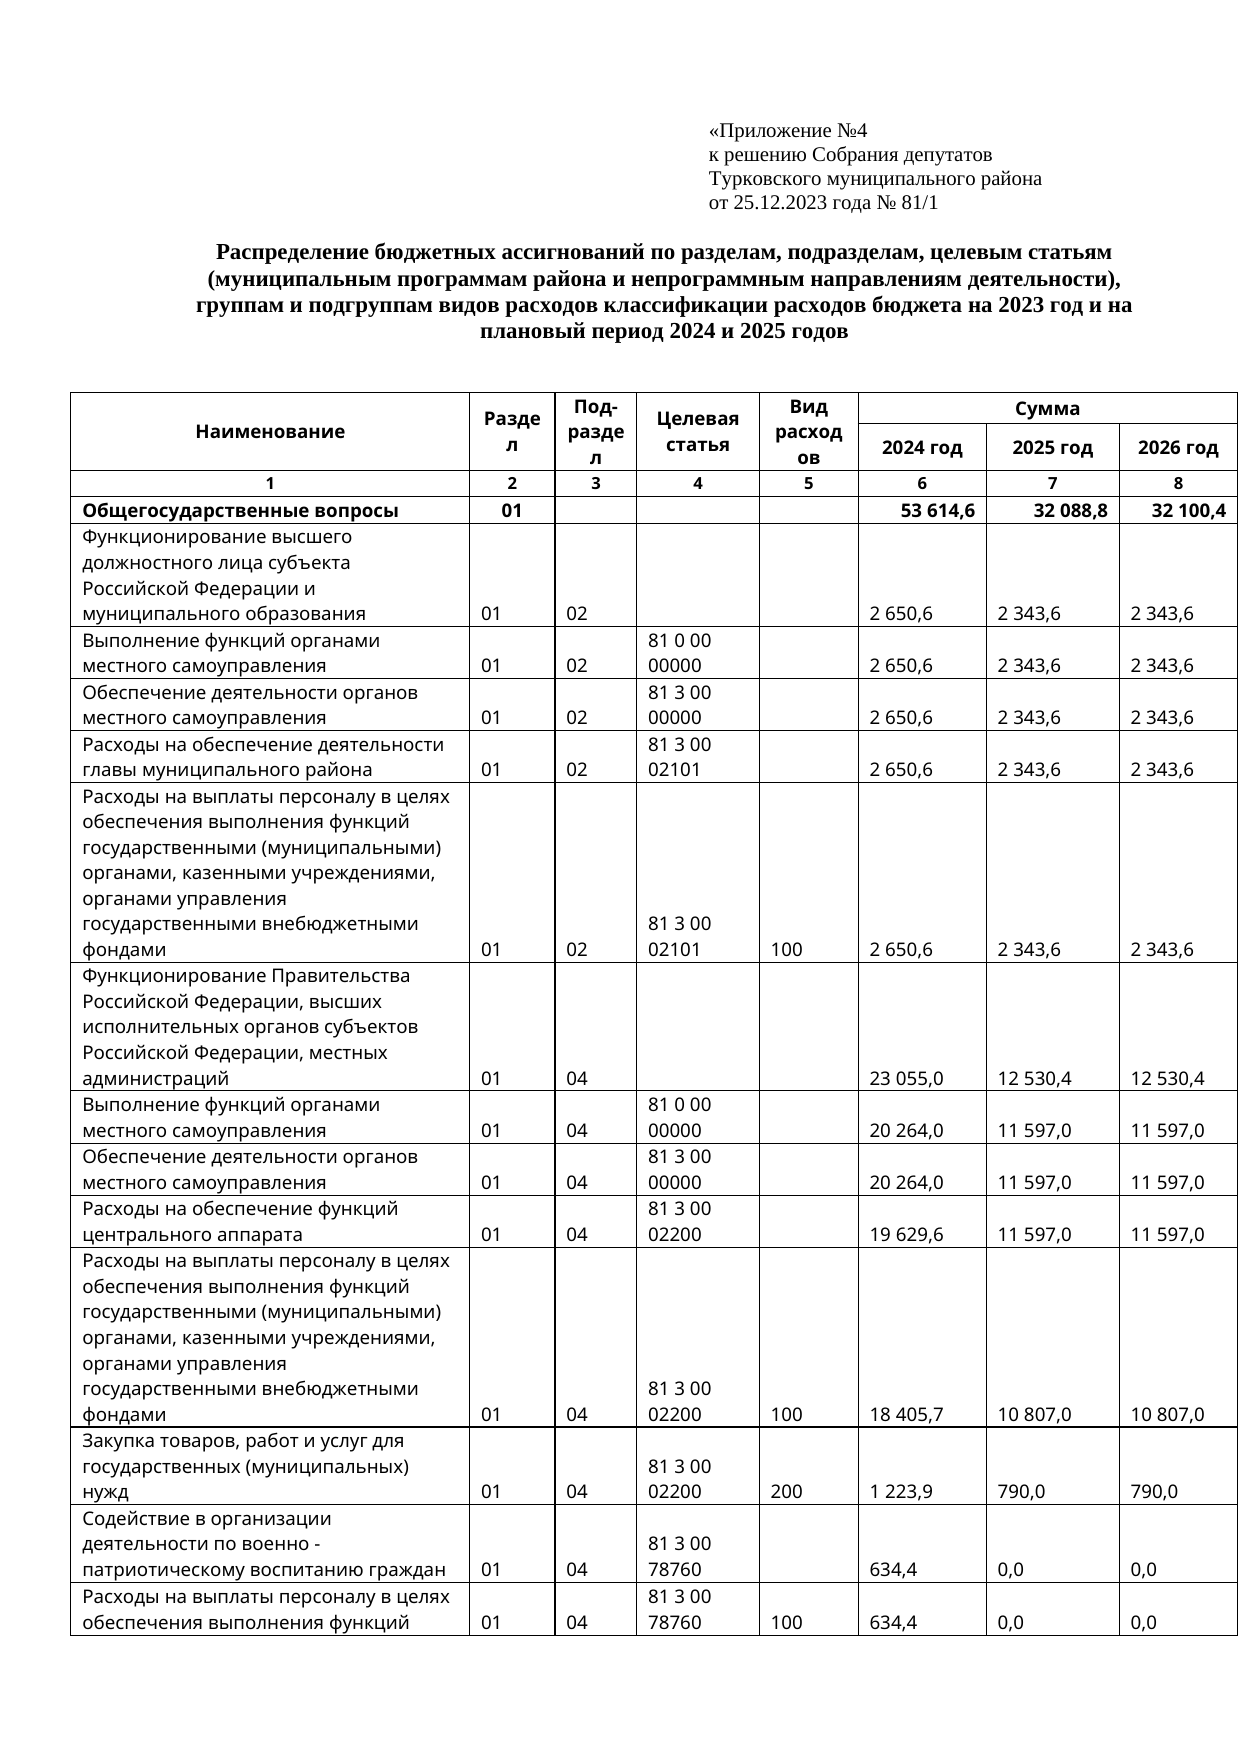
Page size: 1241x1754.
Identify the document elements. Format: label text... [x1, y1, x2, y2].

table_cell Обеспечение деятельности органов местного самоуправления [71, 1144, 469, 1194]
table_cell 2 650,6 [859, 627, 986, 678]
table_cell 81 3 00 02101 [637, 731, 759, 782]
table_cell 2 343,6 [987, 731, 1119, 782]
table_cell 2 343,6 [1120, 627, 1237, 678]
table_cell Обеспечение деятельности органов местного самоуправления [71, 679, 469, 730]
table_cell 6 [859, 471, 986, 496]
table_cell 04 [556, 1428, 636, 1504]
table_cell 81 3 00 00000 [637, 1144, 759, 1194]
table_header Наименование [71, 393, 469, 469]
text от 25.12.2023 года № 81/1 [177, 190, 1152, 214]
table_cell [760, 1505, 858, 1582]
table_cell [760, 731, 858, 782]
table_cell 81 0 00 00000 [637, 1091, 759, 1142]
table_cell 81 3 00 02200 [637, 1248, 759, 1426]
table_cell 01 [470, 1505, 554, 1582]
table_cell 53 614,6 [859, 497, 986, 523]
table_cell 02 [556, 679, 636, 730]
table_cell 81 3 00 78760 [637, 1583, 759, 1635]
table_cell [760, 1144, 858, 1194]
table_cell 2 650,6 [859, 783, 986, 962]
table_cell 12 530,4 [987, 963, 1119, 1090]
table_cell 01 [470, 1196, 554, 1247]
table_cell 634,4 [859, 1583, 986, 1635]
table_cell [760, 963, 858, 1090]
table_cell [760, 524, 858, 626]
table_cell Расходы на обеспечение функций центрального аппарата [71, 1196, 469, 1247]
table_cell 1 [71, 471, 469, 496]
table_cell 01 [470, 679, 554, 730]
table_cell 100 [760, 1583, 858, 1635]
table_cell Содействие в организации деятельности по военно - патриотическому воспитанию граждан [71, 1505, 469, 1582]
text Турковского муниципального района [177, 166, 1152, 190]
table_cell 2 650,6 [859, 524, 986, 626]
table_cell [760, 1091, 858, 1142]
table_cell 04 [556, 1583, 636, 1635]
table_cell 4 [637, 471, 759, 496]
table_cell 3 [556, 471, 636, 496]
text к решению Собрания депутатов [177, 142, 1152, 166]
text Распределение бюджетных ассигнований по разделам, подразделам, целевым статьям (муниципальным программам района и непрограммным направлениям деятельности), группам и подгруппам видов расходов классификации расходов бюджета на 2023 год и на плановый период 2024 и 2025 годов [177, 238, 1152, 344]
table_cell 23 055,0 [859, 963, 986, 1090]
table_cell 04 [556, 1505, 636, 1582]
table_cell 81 3 00 78760 [637, 1505, 759, 1582]
table_cell 0,0 [1120, 1583, 1237, 1635]
table_cell 0,0 [987, 1505, 1119, 1582]
table_cell 2026 год [1120, 424, 1237, 469]
table_cell 5 [760, 471, 858, 496]
table_cell 2 343,6 [1120, 679, 1237, 730]
table_cell 01 [470, 1583, 554, 1635]
table_header Сумма [859, 393, 1237, 423]
table_cell 02 [556, 524, 636, 626]
table_cell 11 597,0 [987, 1196, 1119, 1247]
table_cell 01 [470, 1248, 554, 1426]
table_cell 32 100,4 [1120, 497, 1237, 523]
table_cell Функционирование Правительства Российской Федерации, высших исполнительных органов субъектов Российской Федерации, местных администраций [71, 963, 469, 1090]
table_cell 81 3 00 02101 [637, 783, 759, 962]
table_cell 634,4 [859, 1505, 986, 1582]
table_cell 8 [1120, 471, 1237, 496]
table_cell 10 807,0 [1120, 1248, 1237, 1426]
table_cell [760, 1196, 858, 1247]
table_cell [556, 497, 636, 523]
table_header Целевая статья [637, 393, 759, 469]
table_cell 02 [556, 731, 636, 782]
table_cell 100 [760, 1248, 858, 1426]
table_cell 790,0 [1120, 1428, 1237, 1504]
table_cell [71, 1583, 469, 1635]
table_cell 04 [556, 1144, 636, 1194]
table_cell 2 [470, 471, 554, 496]
table_cell 200 [760, 1428, 858, 1504]
table_cell 01 [470, 1091, 554, 1142]
table_cell [637, 497, 759, 523]
table_cell 0,0 [987, 1583, 1119, 1635]
table_cell 04 [556, 1196, 636, 1247]
table_cell 11 597,0 [1120, 1091, 1237, 1142]
table_cell 2 343,6 [987, 679, 1119, 730]
table_cell 01 [470, 1428, 554, 1504]
table_cell 04 [556, 963, 636, 1090]
table_cell 2025 год [987, 424, 1119, 469]
table_cell Функционирование высшего должностного лица субъекта Российской Федерации и муниципального образования [71, 524, 469, 626]
table_cell Расходы на обеспечение деятельности главы муниципального района [71, 731, 469, 782]
table_header Раздел [470, 393, 554, 469]
table_cell Выполнение функций органами местного самоуправления [71, 1091, 469, 1142]
table_cell 18 405,7 [859, 1248, 986, 1426]
table_cell 2 650,6 [859, 679, 986, 730]
table_cell 10 807,0 [987, 1248, 1119, 1426]
table_cell 12 530,4 [1120, 963, 1237, 1090]
table_cell 04 [556, 1091, 636, 1142]
table_cell [637, 963, 759, 1090]
table_cell 32 088,8 [987, 497, 1119, 523]
table_cell 2 343,6 [987, 783, 1119, 962]
table_cell 19 629,6 [859, 1196, 986, 1247]
table_cell 2 650,6 [859, 731, 986, 782]
table_cell [760, 679, 858, 730]
table_cell 01 [470, 1144, 554, 1194]
table_cell 81 3 00 00000 [637, 679, 759, 730]
table_cell 81 0 00 00000 [637, 627, 759, 678]
table_cell [760, 627, 858, 678]
table_cell Общегосударственные вопросы [71, 497, 469, 523]
table_cell 11 597,0 [987, 1091, 1119, 1142]
text «Приложение №4 [177, 118, 1152, 142]
table_cell 2 343,6 [1120, 783, 1237, 962]
table_cell 01 [470, 731, 554, 782]
table_header Вид расходов [760, 393, 858, 469]
table_cell 2 343,6 [1120, 524, 1237, 626]
table_cell 1 223,9 [859, 1428, 986, 1504]
table_cell 20 264,0 [859, 1144, 986, 1194]
table_cell 2024 год [859, 424, 986, 469]
table_cell 0,0 [1120, 1505, 1237, 1582]
table_header Под-раздел [556, 393, 636, 469]
table_cell 81 3 00 02200 [637, 1428, 759, 1504]
table_cell 7 [987, 471, 1119, 496]
table_cell 81 3 00 02200 [637, 1196, 759, 1247]
table_cell 11 597,0 [1120, 1144, 1237, 1194]
table_cell 20 264,0 [859, 1091, 986, 1142]
table_cell 2 343,6 [987, 627, 1119, 678]
table_cell 11 597,0 [987, 1144, 1119, 1194]
table_cell 790,0 [987, 1428, 1119, 1504]
table_cell 2 343,6 [987, 524, 1119, 626]
table_cell Закупка товаров, работ и услуг для государственных (муниципальных) нужд [71, 1428, 469, 1504]
table_cell 01 [470, 963, 554, 1090]
table_cell 04 [556, 1248, 636, 1426]
table_cell 11 597,0 [1120, 1196, 1237, 1247]
table_cell 01 [470, 524, 554, 626]
table_cell 2 343,6 [1120, 731, 1237, 782]
table_cell [637, 524, 759, 626]
table_cell 100 [760, 783, 858, 962]
table_cell 01 [470, 783, 554, 962]
table_cell 01 [470, 497, 554, 523]
table_cell 01 [470, 627, 554, 678]
table_cell 02 [556, 783, 636, 962]
table_cell 02 [556, 627, 636, 678]
table_cell [760, 497, 858, 523]
table_cell Выполнение функций органами местного самоуправления [71, 627, 469, 678]
